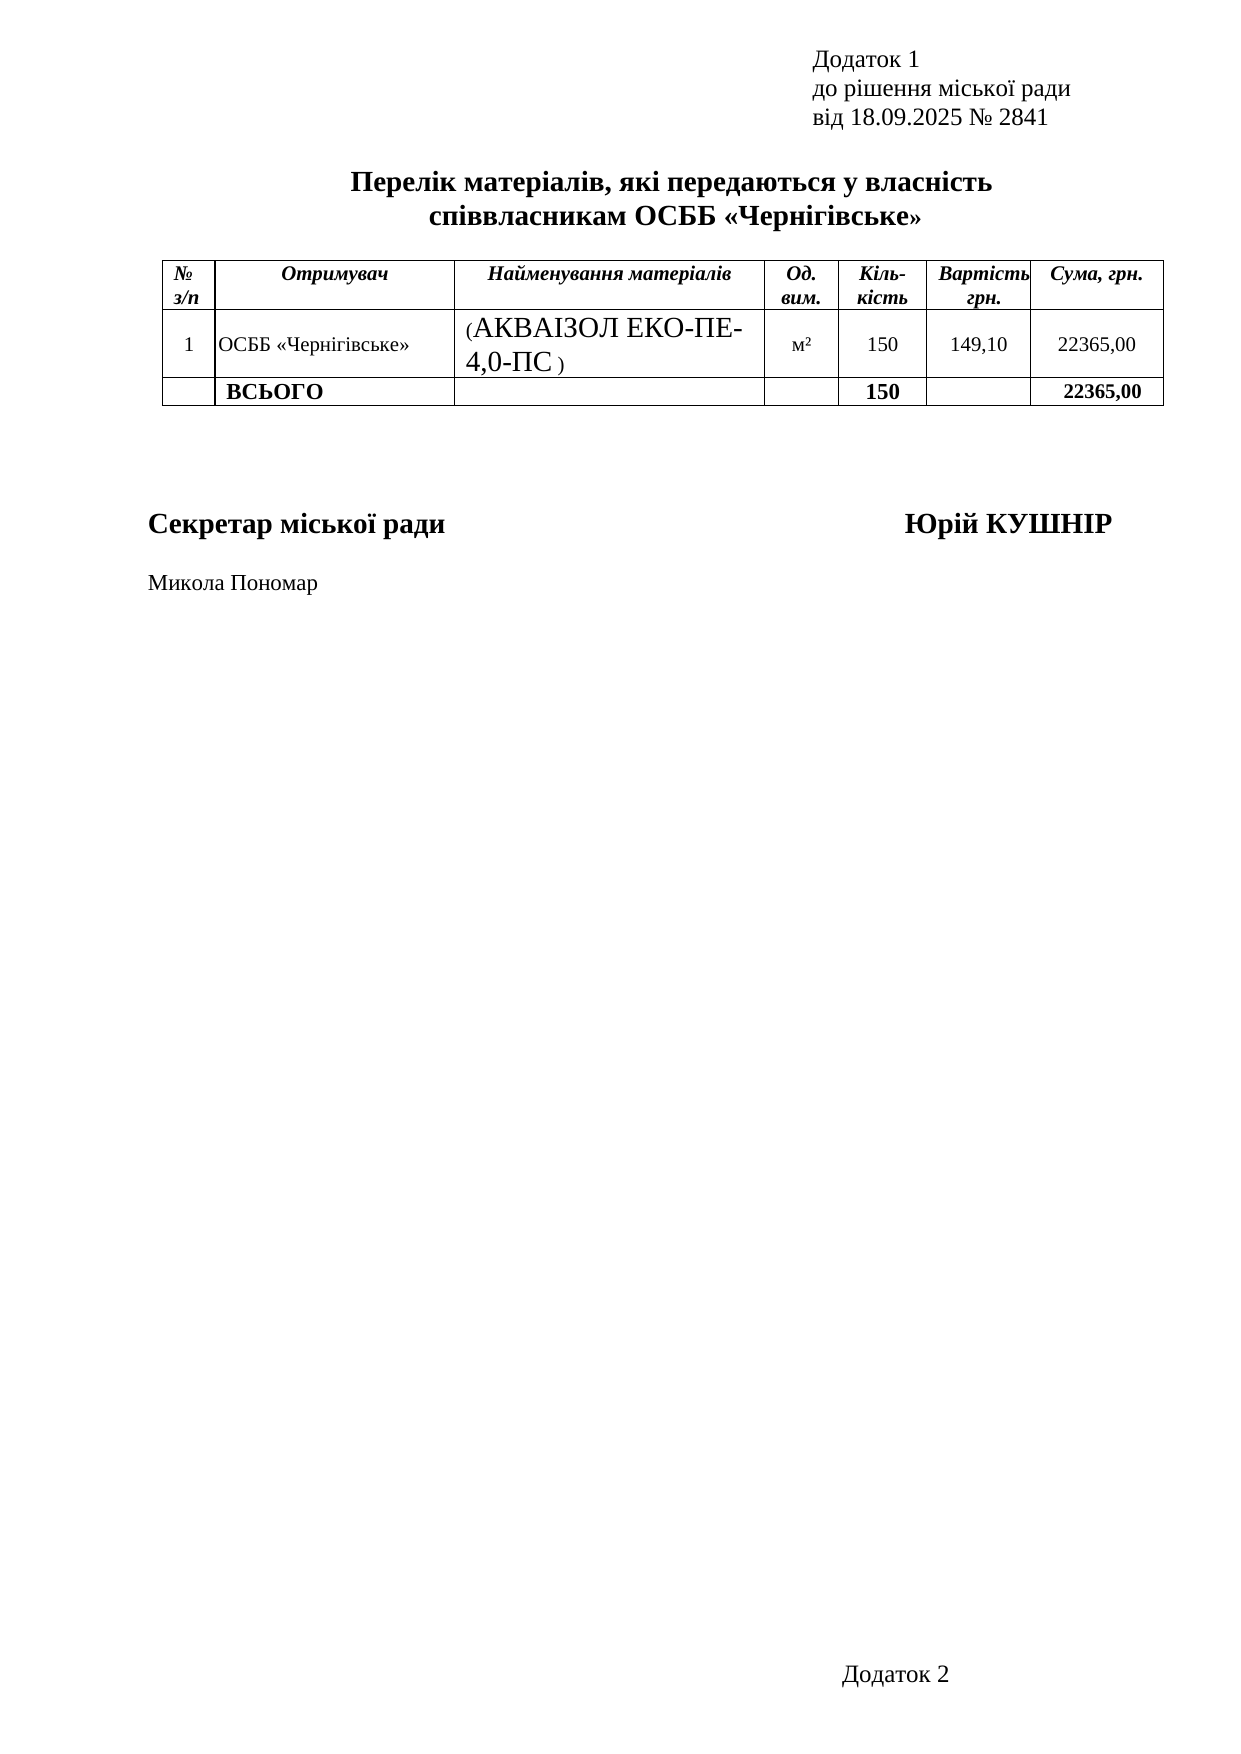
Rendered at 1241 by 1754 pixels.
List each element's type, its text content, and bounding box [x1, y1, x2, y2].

table_cell [765, 378, 838, 405]
table_cell [927, 378, 1030, 405]
text співвласникам ОСББ «Чернігівське» [162, 198, 1181, 231]
table_cell (АКВАІЗОЛ ЕКО-ПЕ-4,0-ПС ) [455, 310, 764, 377]
text від 18.09.2025 № 2841 [162, 102, 1181, 131]
table_header Отримувач [216, 261, 454, 309]
table_cell 22365,00 [1031, 310, 1163, 377]
table_cell 22365,00 [1031, 378, 1163, 405]
table_cell 150 [839, 310, 926, 377]
table_header № з/п [163, 261, 214, 309]
table_cell ОСББ «Чернігівське» [216, 310, 454, 377]
table_cell 149,10 [927, 310, 1030, 377]
text Секретар міської ради Юрій КУШНІР [148, 506, 1181, 540]
text Микола Пономар [148, 569, 1181, 595]
table_cell 150 [839, 378, 926, 405]
text Додаток 2 [162, 1659, 1181, 1687]
table_header Найменування матеріалів [455, 261, 764, 309]
text Перелік матеріалів, які передаються у власність [162, 164, 1181, 198]
table_header Сума, грн. [1031, 261, 1163, 309]
table_header Од. вим. [765, 261, 838, 309]
text до рішення міської ради [162, 73, 1181, 102]
table_header Вартість грн. [927, 261, 1030, 309]
table_cell [163, 378, 214, 405]
table_cell м² [765, 310, 838, 377]
table_cell 1 [163, 310, 214, 377]
table_cell ВСЬОГО [216, 378, 454, 405]
table_cell [455, 378, 764, 405]
table_header Кіль-кість [839, 261, 926, 309]
text Додаток 1 [162, 44, 1181, 73]
